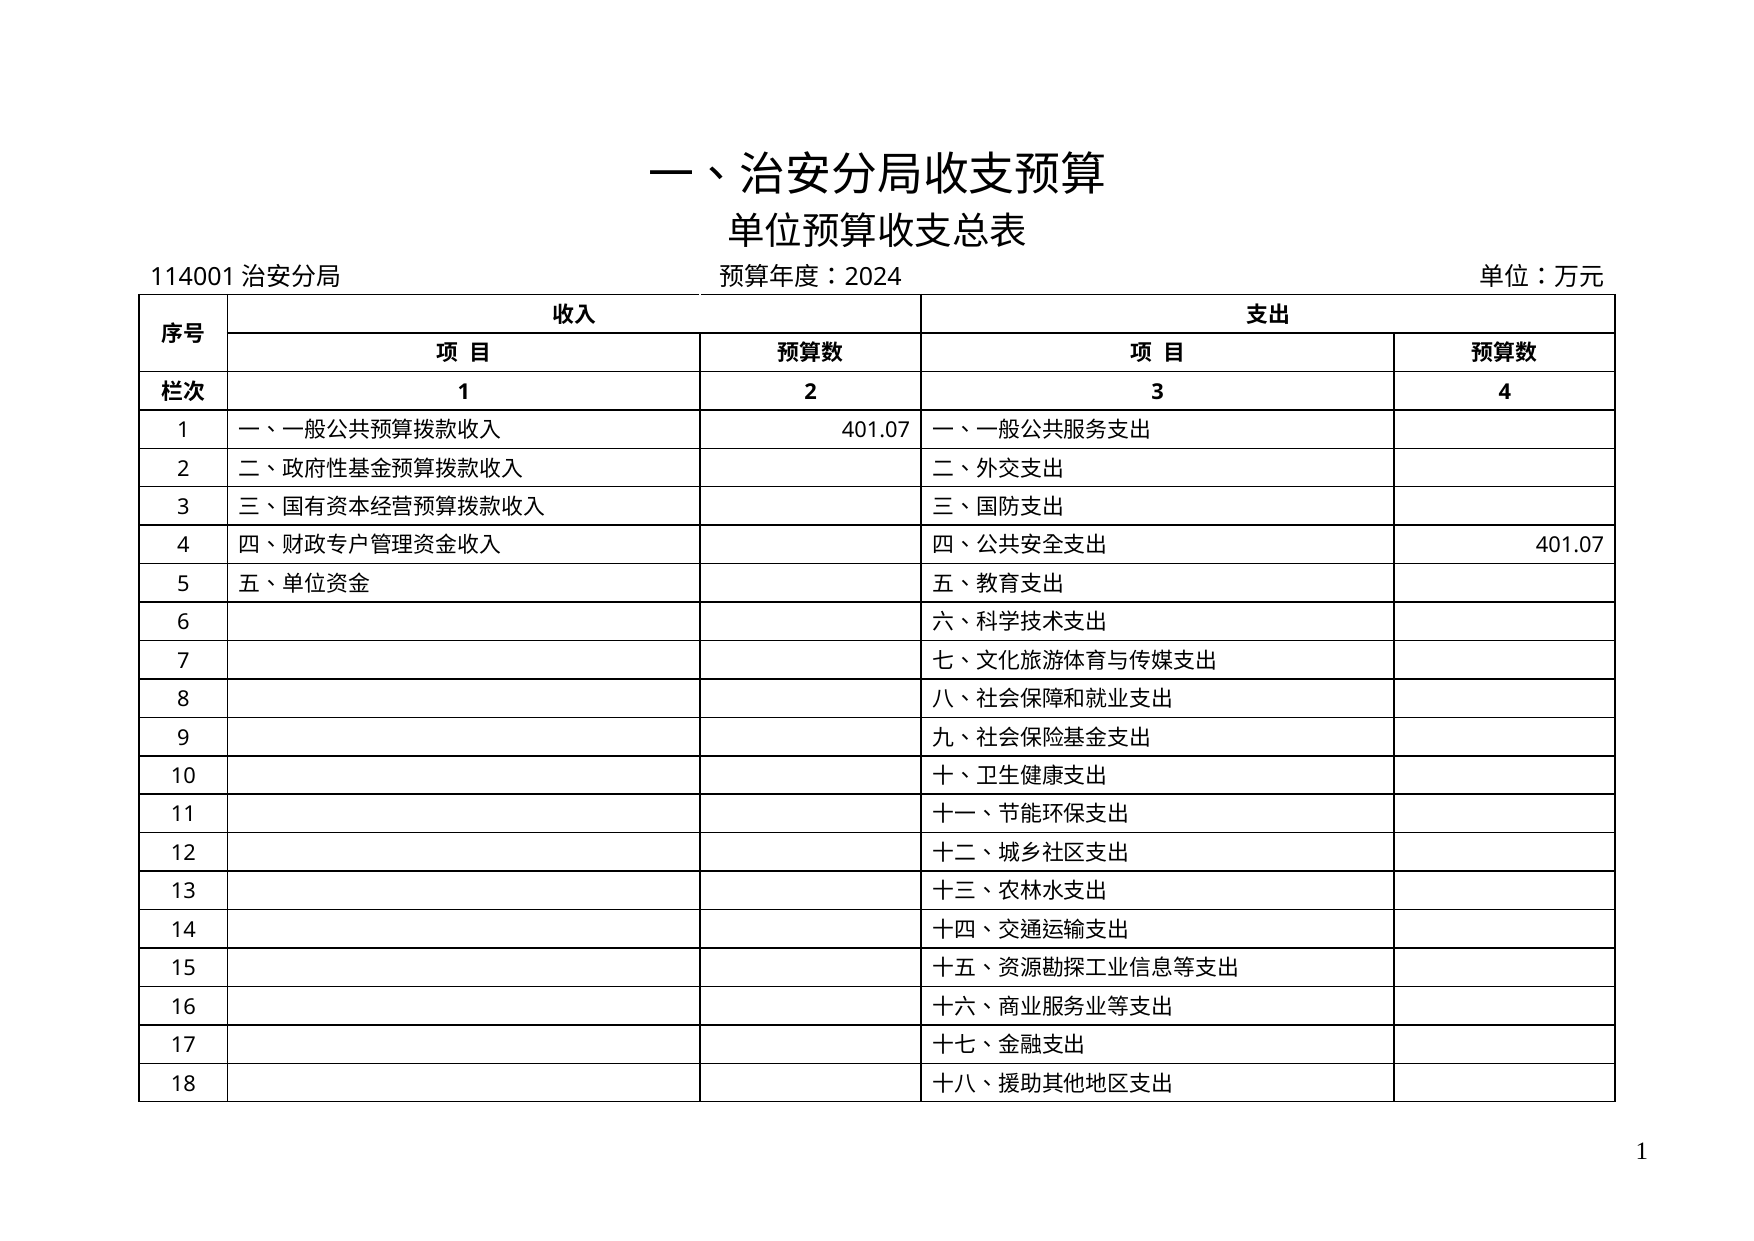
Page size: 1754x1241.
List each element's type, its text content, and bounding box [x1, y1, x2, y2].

table_cell 七、文化旅游体育与传媒支出 [922, 641, 1393, 678]
table_cell [1395, 949, 1614, 986]
table_cell 二、外交支出 [922, 449, 1393, 486]
table_cell 一、一般公共服务支出 [922, 411, 1393, 447]
table_cell [1395, 987, 1614, 1024]
table_cell [701, 757, 920, 793]
table_cell 四、财政专户管理资金收入 [228, 526, 699, 563]
table_cell 二、政府性基金预算拨款收入 [228, 449, 699, 486]
table_cell [1395, 833, 1614, 870]
table_cell [228, 1026, 699, 1062]
table_cell 项 目 [922, 334, 1393, 371]
table_cell 17 [140, 1026, 227, 1062]
table_cell [701, 680, 920, 716]
table_cell 项 目 [228, 334, 699, 371]
table_cell [701, 987, 920, 1024]
table_cell 一、一般公共预算拨款收入 [228, 411, 699, 447]
table_cell 十八、援助其他地区支出 [922, 1064, 1393, 1101]
table_cell 十、卫生健康支出 [922, 757, 1393, 793]
table_cell [1395, 411, 1614, 447]
table_cell 12 [140, 833, 227, 870]
table_cell 3 [922, 372, 1393, 409]
text 一、治安分局收支预算 [106, 142, 1648, 204]
table_cell 栏次 [140, 372, 227, 409]
text 单位预算收支总表 [106, 204, 1648, 255]
table_cell 十七、金融支出 [922, 1026, 1393, 1062]
table_cell [228, 641, 699, 678]
table_cell [1395, 795, 1614, 832]
table_cell [701, 526, 920, 563]
table_cell [1395, 564, 1614, 601]
table_cell 八、社会保障和就业支出 [922, 680, 1393, 716]
table_cell 十三、农林水支出 [922, 872, 1393, 909]
table_cell [701, 872, 920, 909]
table_cell 6 [140, 603, 227, 639]
table_cell 预算数 [701, 334, 920, 371]
table_cell 三、国防支出 [922, 487, 1393, 524]
table_cell [1395, 872, 1614, 909]
table_cell 支出 [922, 295, 1614, 332]
table_cell 10 [140, 757, 227, 793]
table_cell 收入 [228, 295, 920, 332]
table_cell [701, 833, 920, 870]
table_header 单位：万元 [922, 257, 1614, 294]
table_cell [1395, 757, 1614, 793]
table_cell [701, 910, 920, 947]
table_cell 预算数 [1395, 334, 1614, 371]
table_cell [228, 680, 699, 716]
table_cell 2 [140, 449, 227, 486]
table_cell [1395, 641, 1614, 678]
table_cell [228, 872, 699, 909]
table_cell 三、国有资本经营预算拨款收入 [228, 487, 699, 524]
table_cell 2 [701, 372, 920, 409]
table_cell [701, 564, 920, 601]
table_cell [228, 1064, 699, 1101]
table_cell 18 [140, 1064, 227, 1101]
table_cell [228, 910, 699, 947]
table_header 114001治安分局 [140, 257, 699, 294]
table_cell 序号 [140, 295, 227, 371]
table_cell [228, 949, 699, 986]
table_cell [701, 718, 920, 755]
table_cell 十六、商业服务业等支出 [922, 987, 1393, 1024]
table_cell 9 [140, 718, 227, 755]
table_cell [701, 1026, 920, 1062]
table_cell 五、教育支出 [922, 564, 1393, 601]
table_header 预算年度：2024 [701, 257, 920, 294]
table_cell [228, 795, 699, 832]
table_cell [1395, 1026, 1614, 1062]
table_cell [1395, 718, 1614, 755]
table_cell 1 [140, 411, 227, 447]
table_cell 7 [140, 641, 227, 678]
table_cell 十五、资源勘探工业信息等支出 [922, 949, 1393, 986]
table_cell [701, 449, 920, 486]
table_cell [701, 949, 920, 986]
table_cell 5 [140, 564, 227, 601]
table_cell 五、单位资金 [228, 564, 699, 601]
table_cell 16 [140, 987, 227, 1024]
table_cell 3 [140, 487, 227, 524]
table_cell 四、公共安全支出 [922, 526, 1393, 563]
table_cell 九、社会保险基金支出 [922, 718, 1393, 755]
table_cell 11 [140, 795, 227, 832]
table_cell 十二、城乡社区支出 [922, 833, 1393, 870]
table_cell [228, 833, 699, 870]
table_cell [701, 603, 920, 639]
table_cell [228, 603, 699, 639]
table_cell 8 [140, 680, 227, 716]
table_cell [701, 641, 920, 678]
table_cell 4 [140, 526, 227, 563]
table_cell [1395, 910, 1614, 947]
table_cell [228, 987, 699, 1024]
table_cell 14 [140, 910, 227, 947]
table_cell [228, 718, 699, 755]
table_cell 十一、节能环保支出 [922, 795, 1393, 832]
table_cell [701, 487, 920, 524]
table_cell [1395, 603, 1614, 639]
table_cell [1395, 680, 1614, 716]
table_cell [701, 1064, 920, 1101]
table_cell 15 [140, 949, 227, 986]
table_cell [1395, 1064, 1614, 1101]
table_cell 1 [228, 372, 699, 409]
table_cell 13 [140, 872, 227, 909]
table_cell [701, 795, 920, 832]
table_cell 401.07 [1395, 526, 1614, 563]
table_cell [1395, 487, 1614, 524]
table_cell [228, 757, 699, 793]
table_cell 六、科学技术支出 [922, 603, 1393, 639]
table_cell 4 [1395, 372, 1614, 409]
table_cell [1395, 449, 1614, 486]
table_cell 401.07 [701, 411, 920, 447]
table_cell 十四、交通运输支出 [922, 910, 1393, 947]
